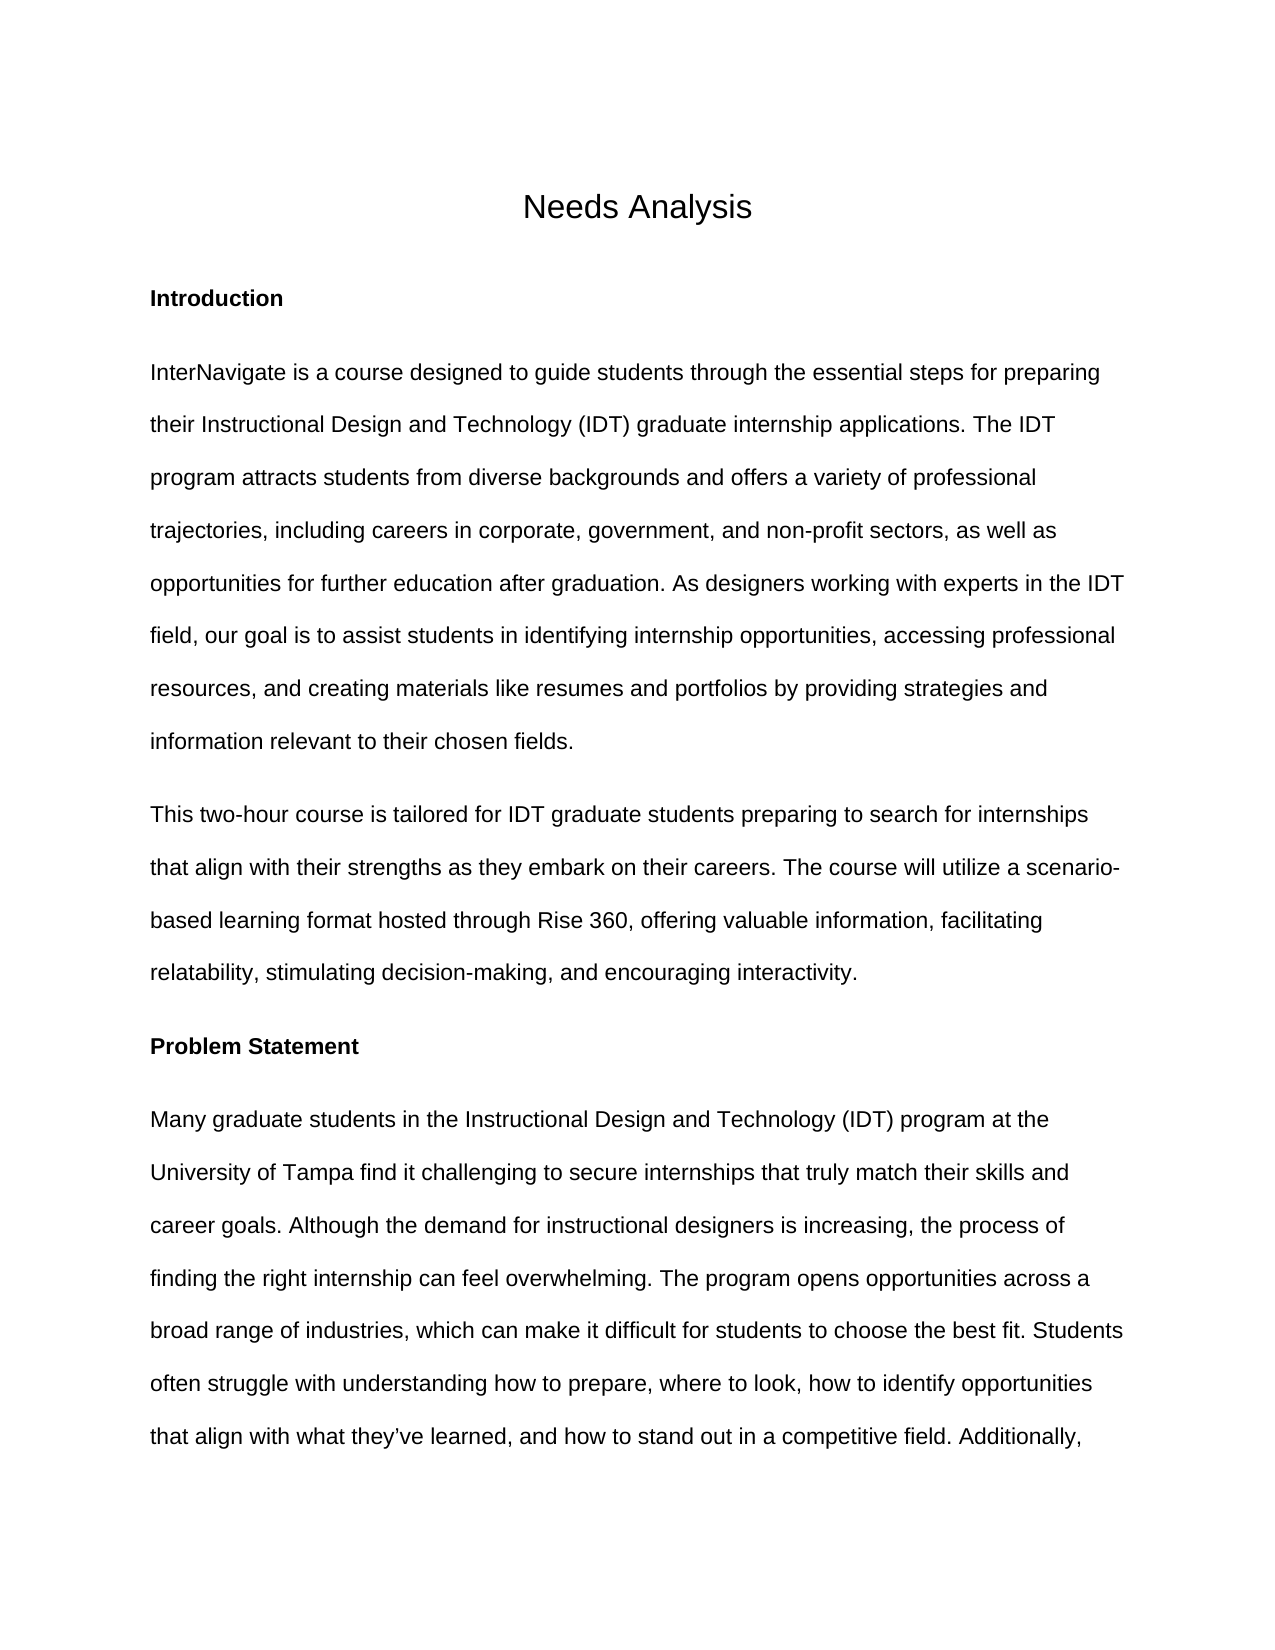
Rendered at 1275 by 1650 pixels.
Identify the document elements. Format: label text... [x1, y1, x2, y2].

subtitle Needs Analysis [150, 187, 1125, 226]
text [150, 1106, 1125, 1449]
text InterNavigate is a course designed to guide students through the essential steps for preparing their Instructional Design and Technology (IDT) graduate internship applications. The IDT program attracts students from diverse backgrounds and offers a variety of professional trajectories, including careers in corporate, government, and non-profit sectors, as well as opportunities for further education after graduation. As designers working with experts in the IDT field, our goal is to assist students in identifying internship opportunities, accessing professional resources, and creating materials like resumes and portfolios by providing strategies and information relevant to their chosen fields. [150, 359, 1125, 754]
subtitle Introduction [150, 285, 1125, 312]
subtitle Problem Statement [150, 1033, 1125, 1059]
text This two-hour course is tailored for IDT graduate students preparing to search for internships that align with their strengths as they embark on their careers. The course will utilize a scenario-based learning format hosted through Rise 360, offering valuable information, facilitating relatability, stimulating decision-making, and encouraging interactivity. [150, 801, 1125, 986]
